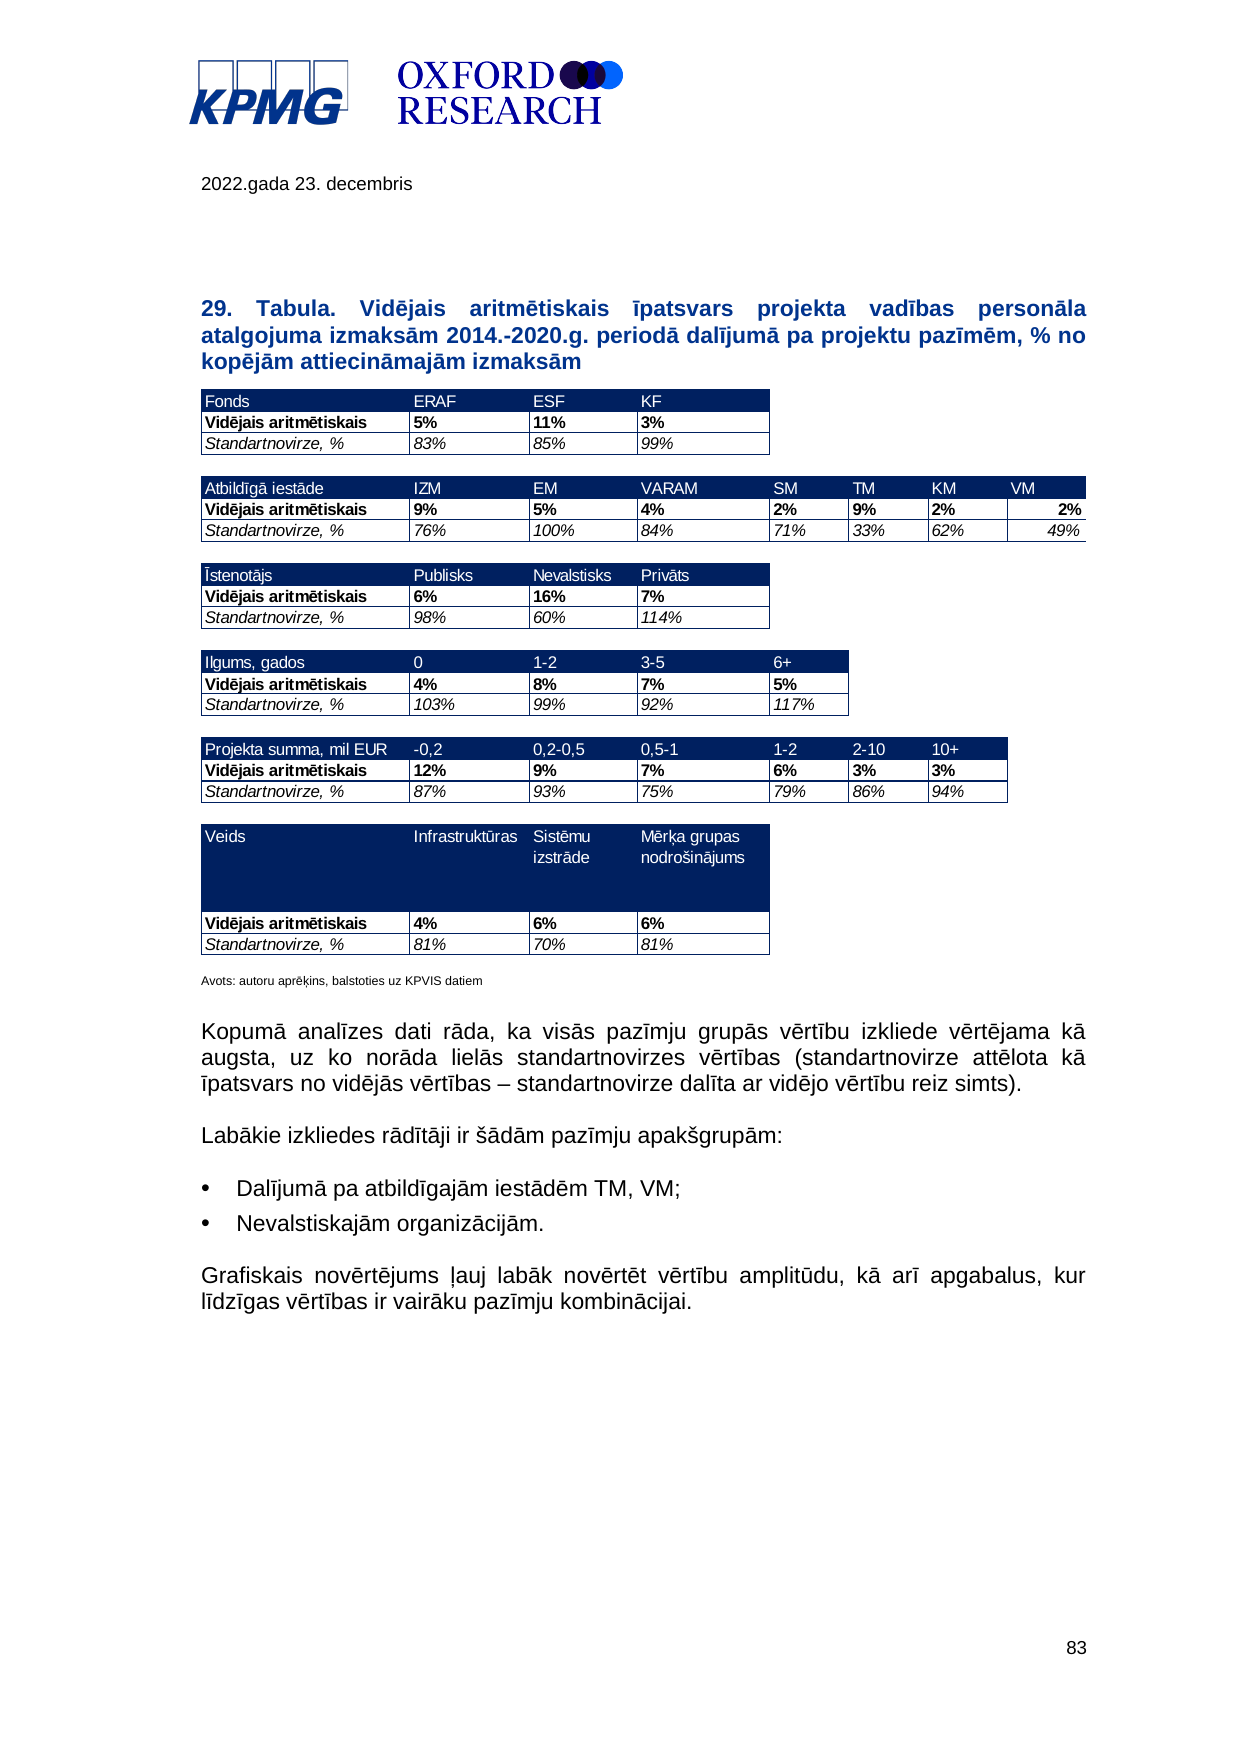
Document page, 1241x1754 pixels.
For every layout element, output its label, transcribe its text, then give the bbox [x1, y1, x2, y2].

text Labākie izkliedes rādītāji ir šādām pazīmju apakšgrupām: [201, 1122, 1087, 1148]
list Dalījumā pa atbildīgajām iestādēm TM, VM; [201, 1173, 1087, 1202]
text Grafiskais novērtējums ļauj labāk novērtēt vērtību amplitūdu, kā arī apgabalus, kur līdzīgas vērtības ir vairāku pazīmju kombinācijai. [201, 1262, 1087, 1314]
picture [397, 60, 623, 125]
picture [189, 60, 349, 125]
text Avots: autoru aprēķins, balstoties uz KPVIS datiem [201, 974, 1087, 988]
list Nevalstiskajām organizācijām. [201, 1208, 1087, 1237]
text Kopumā analīzes dati rāda, ka visās pazīmju grupās vērtību izkliede vērtējama kā augsta, uz ko norāda lielās standartnovirzes vērtības (standartnovirze attēlota kā īpatsvars no vidējās vērtības – standartnovirze dalīta ar vidējo vērtību reiz simts). [201, 1018, 1087, 1097]
text 29. Tabula. Vidējais aritmētiskais īpatsvars projekta vadības personāla atalgojuma izmaksām 2014.-2020.g. periodā dalījumā pa projektu pazīmēm, % no kopējām attiecināmajām izmaksām [201, 295, 1087, 374]
